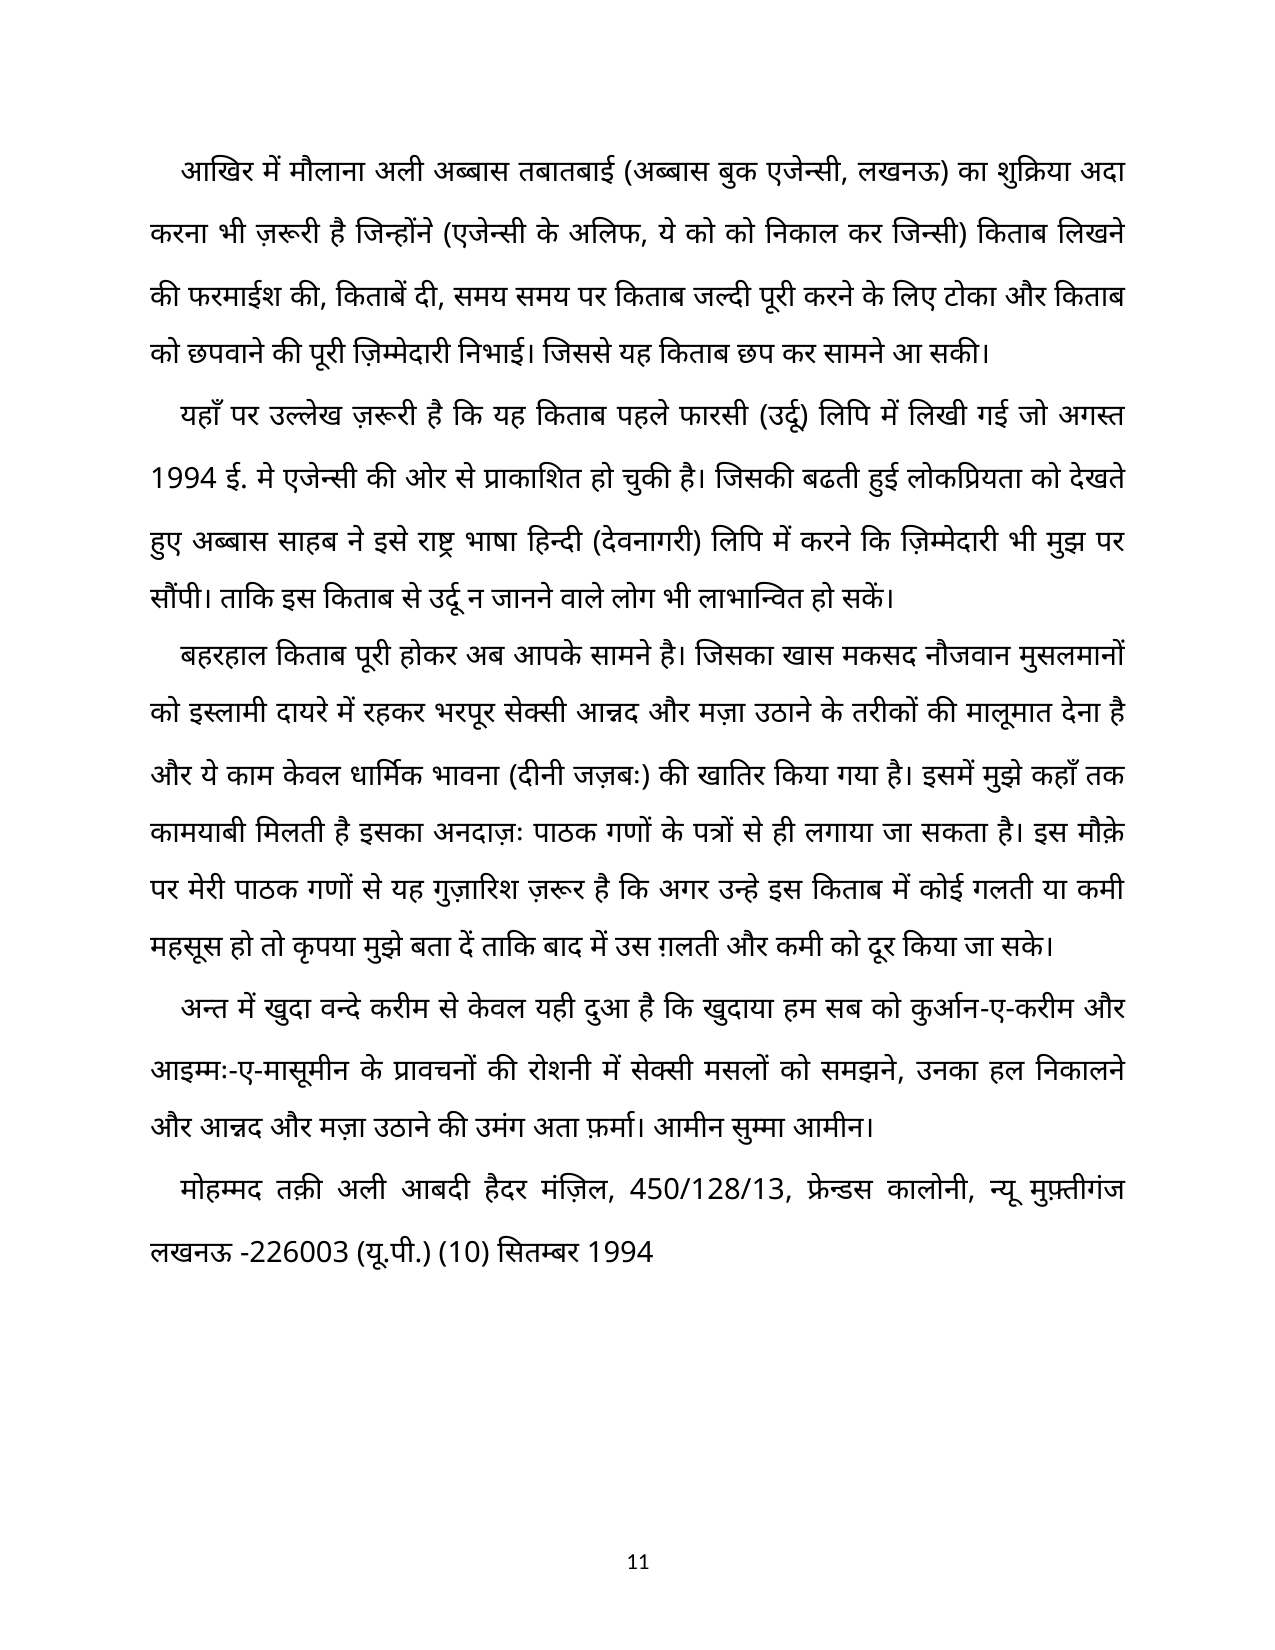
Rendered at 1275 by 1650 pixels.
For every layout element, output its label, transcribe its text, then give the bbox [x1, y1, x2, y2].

text मोहम्मद तक़ी अली आबदी हैदर मंज़िल, 450/128/13, फ्रेन्डस कालोनी, न्यू मुफ़्तीगंज लखनऊ -226003 (यू.पी.) (10) सितम्बर 1994 [150, 1169, 1125, 1274]
text यहाँ पर उल्लेख ज़रूरी है कि यह किताब पहले फारसी (उर्दू) लिपि में लिखी गई जो अगस्त 1994 ई. मे एजेन्सी की ओर से प्राकाशित हो चुकी है। जिसकी बढती हुई लोकप्रियता को देखते हुए अब्बास साहब ने इसे राष्ट्र भाषा हिन्दी (देवनागरी) लिपि में करने कि ज़िम्मेदारी भी मुझ पर सौंपी। ताकि इस किताब से उर्दू न जानने वाले लोग भी लाभान्वित हो सकें। [150, 394, 1125, 620]
text अन्त में खुदा वन्दे करीम से केवल यही दुआ है कि खुदाया हम सब को कुर्आन-ए-करीम और आइम्मः-ए-मासूमीन के प्रावचनों की रोशनी में सेक्सी मसलों को समझने, उनका हल निकालने और आन्नद और मज़ा उठाने की उमंग अता फ़र्मा। आमीन सुम्मा आमीन। [150, 987, 1125, 1150]
text बहरहाल किताब पूरी होकर अब आपके सामने है। जिसका खास मकसद नौजवान मुसलमानों को इस्लामी दायरे में रहकर भरपूर सेक्सी आन्नद और मज़ा उठाने के तरीकों की मालूमात देना है और ये काम केवल धार्मिक भावना (दीनी जज़बः) की खातिर किया गया है। इसमें मुझे कहाँ तक कामयाबी मिलती है इसका अनदाज़ः पाठक गणों के पत्रों से ही लगाया जा सकता है। इस मौक़े पर मेरी पाठक गणों से यह गुज़ारिश ज़रूर है कि अगर उन्हे इस किताब में कोई गलती या कमी महसूस हो तो कृपया मुझे बता दें ताकि बाद में उस ग़लती और कमी को दूर किया जा सके। [150, 639, 1125, 968]
text आखिर में मौलाना अली अब्बास तबातबाई (अब्बास बुक एजेन्सी, लखनऊ) का शुक्रिया अदा करना भी ज़रूरी है जिन्होंने (एजेन्सी के अलिफ, ये को को निकाल कर जिन्सी) किताब लिखने की फरमाईश की, किताबें दी, समय समय पर किताब जल्दी पूरी करने के लिए टोका और किताब को छपवाने की पूरी ज़िम्मेदारी निभाई। जिससे यह किताब छप कर सामने आ सकी। [150, 150, 1125, 376]
